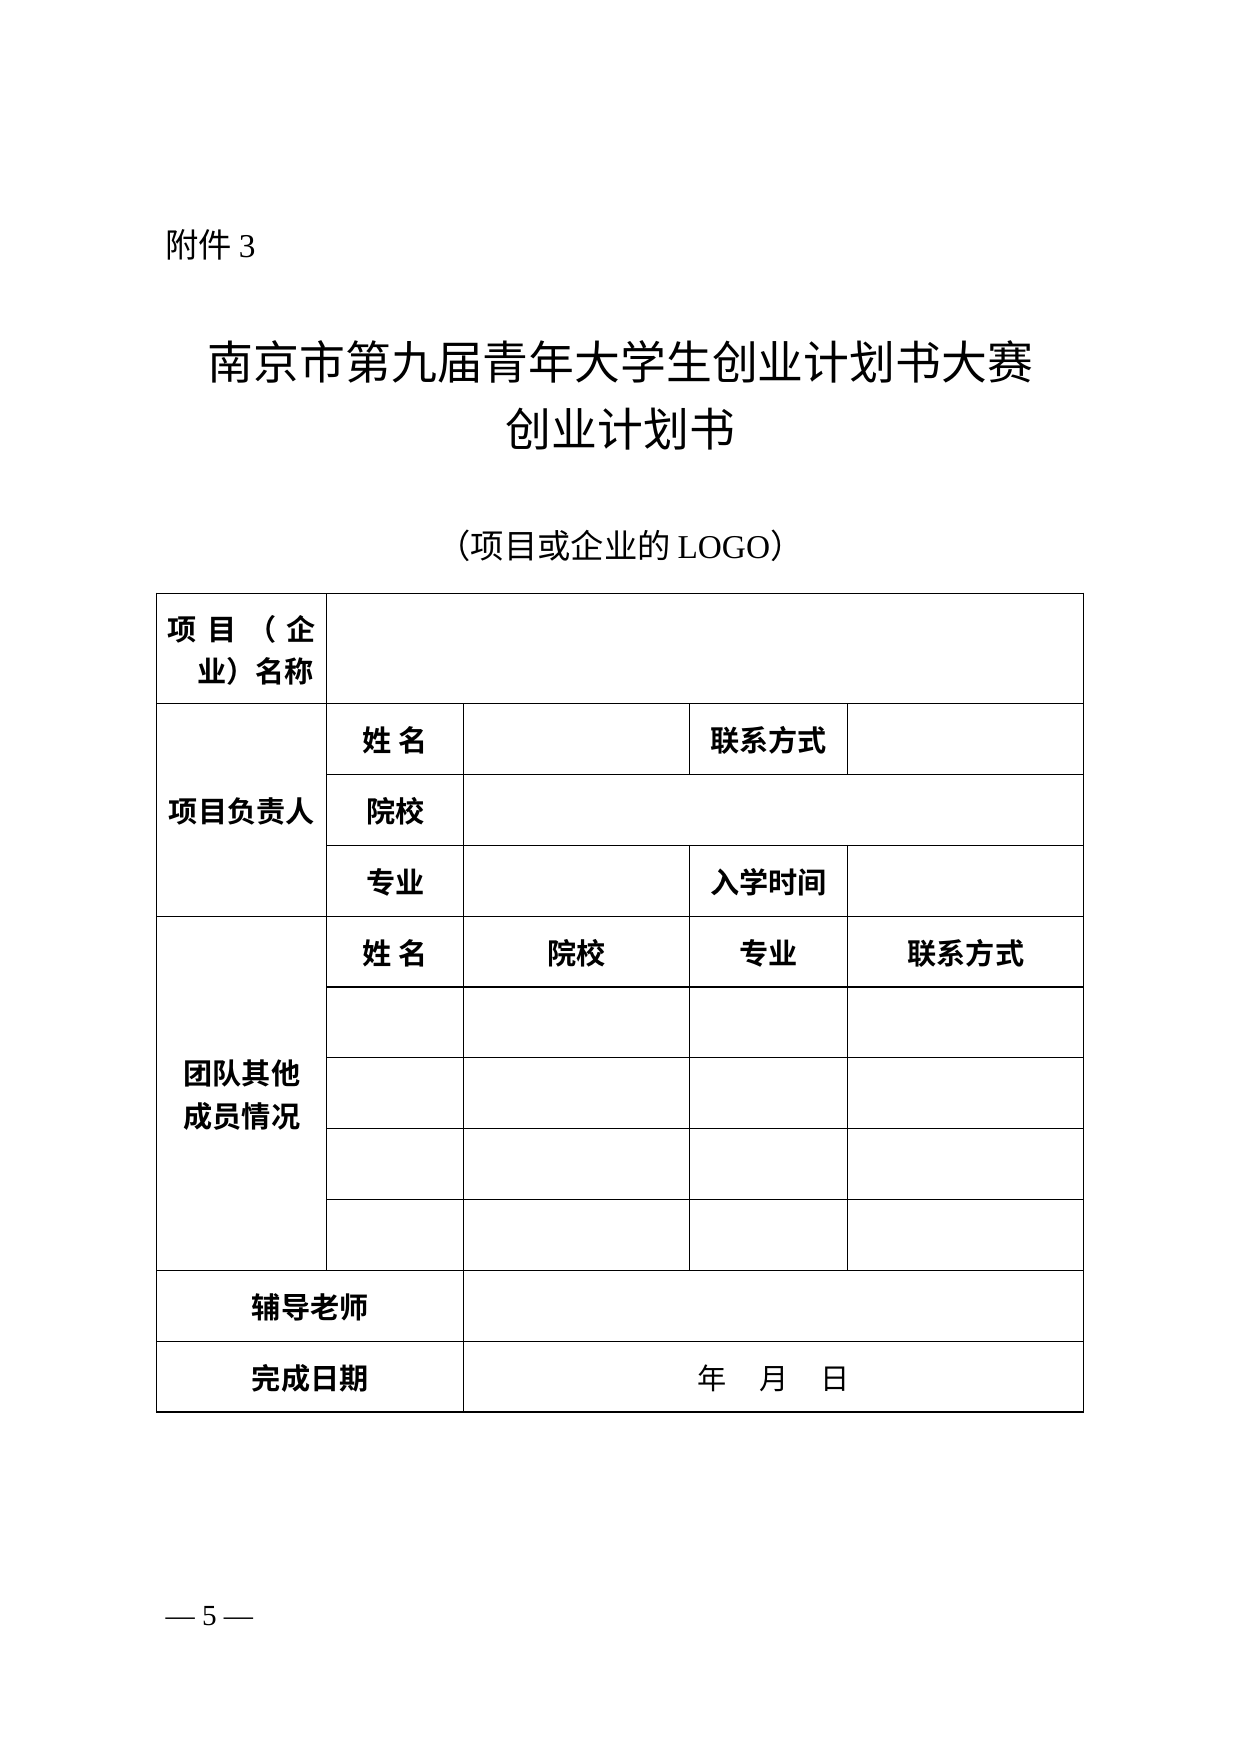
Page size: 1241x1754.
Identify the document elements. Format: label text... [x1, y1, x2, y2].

table_cell [848, 704, 1083, 774]
table_cell [464, 1200, 689, 1270]
table_cell [848, 988, 1083, 1057]
table_cell 年 月 日 [464, 1342, 1083, 1411]
table_cell [464, 988, 689, 1057]
text 创业计划书 [165, 393, 1075, 459]
table_cell [464, 775, 1083, 845]
table_cell [690, 1058, 847, 1128]
table_cell 团队其他 成员情况 [157, 917, 326, 1270]
table_header 项目（企业）名称 [157, 594, 326, 703]
table_cell [690, 988, 847, 1057]
table_cell [848, 846, 1083, 916]
table_cell [848, 1058, 1083, 1128]
table_cell [464, 1271, 1083, 1341]
table_cell 完成日期 [157, 1342, 463, 1411]
table_cell [327, 1129, 463, 1199]
text 附件3 [165, 218, 1075, 267]
table_cell [848, 1200, 1083, 1270]
table_cell 院校 [327, 775, 463, 845]
table_cell [464, 704, 689, 774]
table_cell [327, 1058, 463, 1128]
table_cell [464, 1058, 689, 1128]
table_header [327, 594, 1083, 703]
table_cell 姓 名 [327, 917, 463, 986]
table_cell [464, 1129, 689, 1199]
table_cell 辅导老师 [157, 1271, 463, 1341]
table_cell [848, 1129, 1083, 1199]
table_cell 专业 [327, 846, 463, 916]
table_cell 联系方式 [690, 704, 847, 774]
table_cell 联系方式 [848, 917, 1083, 986]
table_cell 入学时间 [690, 846, 847, 916]
table_cell [690, 1200, 847, 1270]
table_cell 姓 名 [327, 704, 463, 774]
table_cell [327, 1200, 463, 1270]
table_cell [690, 1129, 847, 1199]
table_cell [327, 988, 463, 1057]
table_cell 项目负责人 [157, 704, 326, 916]
table_cell 院校 [464, 917, 689, 986]
text （项目或企业的LOGO） [165, 520, 1075, 568]
table_cell 专业 [690, 917, 847, 986]
table_cell [464, 846, 689, 916]
text 南京市第九届青年大学生创业计划书大赛 [165, 327, 1075, 393]
